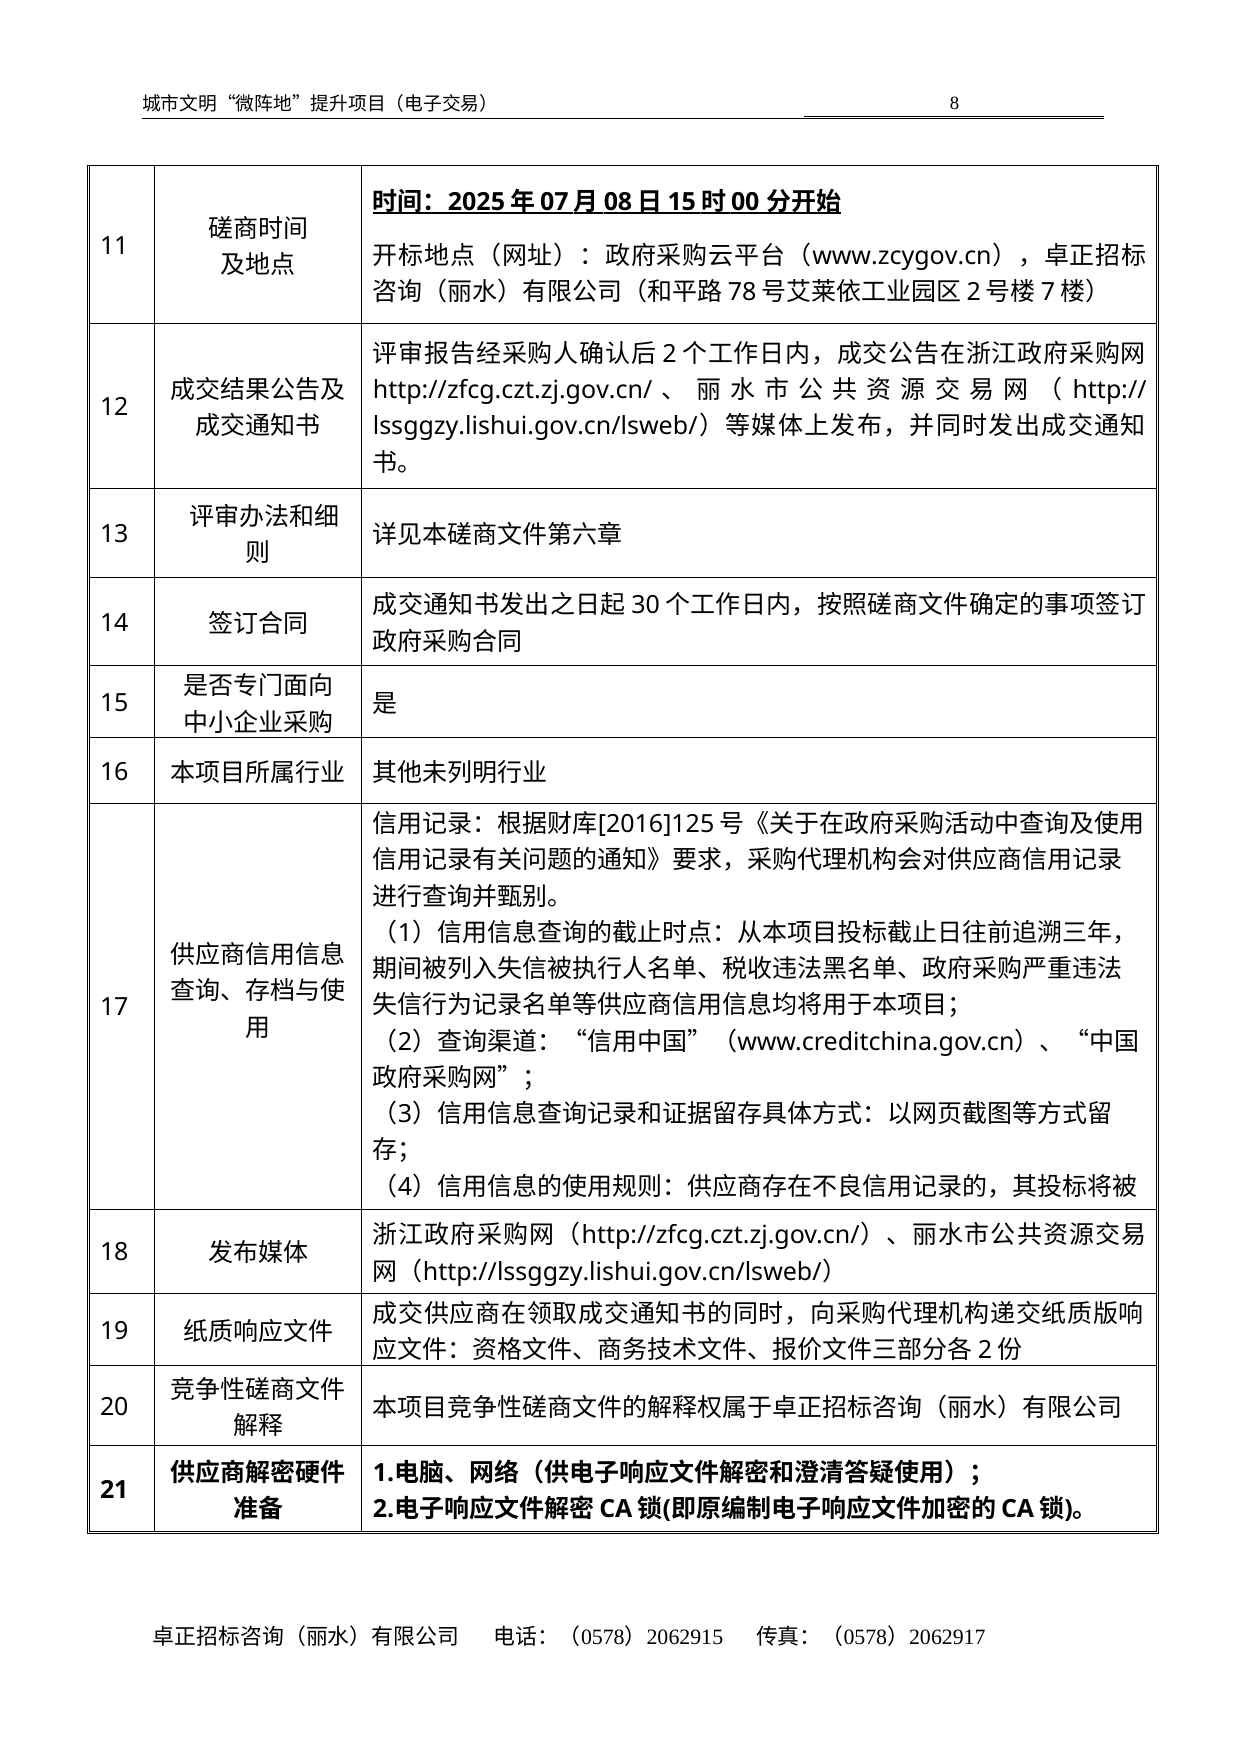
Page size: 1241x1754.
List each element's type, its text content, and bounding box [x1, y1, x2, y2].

table_cell 磋商时间 及地点 [155, 166, 361, 322]
table_cell 发布媒体 [155, 1210, 361, 1293]
table_cell 18 [90, 1210, 154, 1293]
table_cell 详见本磋商文件第六章 [362, 489, 1156, 577]
table_cell 15 [90, 666, 154, 737]
table_cell 竞争性磋商文件解释 [155, 1366, 361, 1445]
table_cell 12 [90, 324, 154, 488]
table_cell 20 [90, 1366, 154, 1445]
table_cell 浙江政府采购网（http://zfcg.czt.zj.gov.cn/）、丽水市公共资源交易网（http://lssggzy.lishui.gov.cn/lsweb/） [362, 1210, 1156, 1293]
table_cell 是否专门面向 中小企业采购 [155, 666, 361, 737]
table_cell 其他未列明行业 [362, 738, 1156, 802]
table_cell 时间：2025年07月08日15时00 分开始 开标地点（网址）：政府采购云平台（www.zcygov.cn），卓正招标咨询（丽水）有限公司（和平路78号艾莱依工业园区2号楼7楼） [362, 166, 1156, 322]
table_cell 是 [362, 666, 1156, 737]
table_cell 21 [90, 1446, 154, 1531]
table_cell 14 [90, 578, 154, 665]
table_cell 签订合同 [155, 578, 361, 665]
table_cell 本项目所属行业 [155, 738, 361, 802]
table_cell 17 [90, 804, 154, 1208]
table_cell 评审办法和细则 [155, 489, 361, 577]
table_cell 供应商信用信息 查询、存档与使用 [155, 804, 361, 1208]
table_cell 13 [90, 489, 154, 577]
table_cell 成交通知书发出之日起30个工作日内，按照磋商文件确定的事项签订政府采购合同 [362, 578, 1156, 665]
table_cell 1.电脑、网络（供电子响应文件解密和澄清答疑使用）； 2.电子响应文件解密CA锁(即原编制电子响应文件加密的CA锁)。 [362, 1446, 1156, 1531]
table_cell 供应商解密硬件准备 [155, 1446, 361, 1531]
table_cell 19 [90, 1294, 154, 1365]
table_cell 11 [90, 166, 154, 322]
table_cell 成交供应商在领取成交通知书的同时，向采购代理机构递交纸质版响应文件：资格文件、商务技术文件、报价文件三部分各2份 [362, 1294, 1156, 1365]
table_cell 评审报告经采购人确认后2个工作日内，成交公告在浙江政府采购网http://zfcg.czt.zj.gov.cn/、丽水市公共资源交易网（http://lssggzy.lishui.gov.cn/lsweb/）等媒体上发布，并同时发出成交通知书。 [362, 324, 1156, 488]
table_cell 本项目竞争性磋商文件的解释权属于卓正招标咨询（丽水）有限公司 [362, 1366, 1156, 1445]
table_cell 纸质响应文件 [155, 1294, 361, 1365]
table_cell 信用记录：根据财库[2016]125号《关于在政府采购活动中查询及使用信用记录有关问题的通知》要求，采购代理机构会对供应商信用记录进行查询并甄别。 （1）信用信息查询的截止时点：从本项目投标截止日往前追溯三年，期间被列入失信被执行人名单、税收违法黑名单、政府采购严重违法失信行为记录名单等供应商信用信息均将用于本项目； （2）查询渠道：“信用中国”（www.creditchina.gov.cn）、“中国政府采购网”； （3）信用信息查询记录和证据留存具体方式：以网页截图等方式留存； （4）信用信息的使用规则：供应商存在不良信用记录的，其投标将被作为无效投标被拒绝。不良信用记录指：被列入失信被执行人、税收违法黑名单、政府采购严重违法失信行为记录名单。 [362, 804, 1156, 1208]
table_cell 16 [90, 738, 154, 802]
table_cell 成交结果公告及成交通知书 [155, 324, 361, 488]
